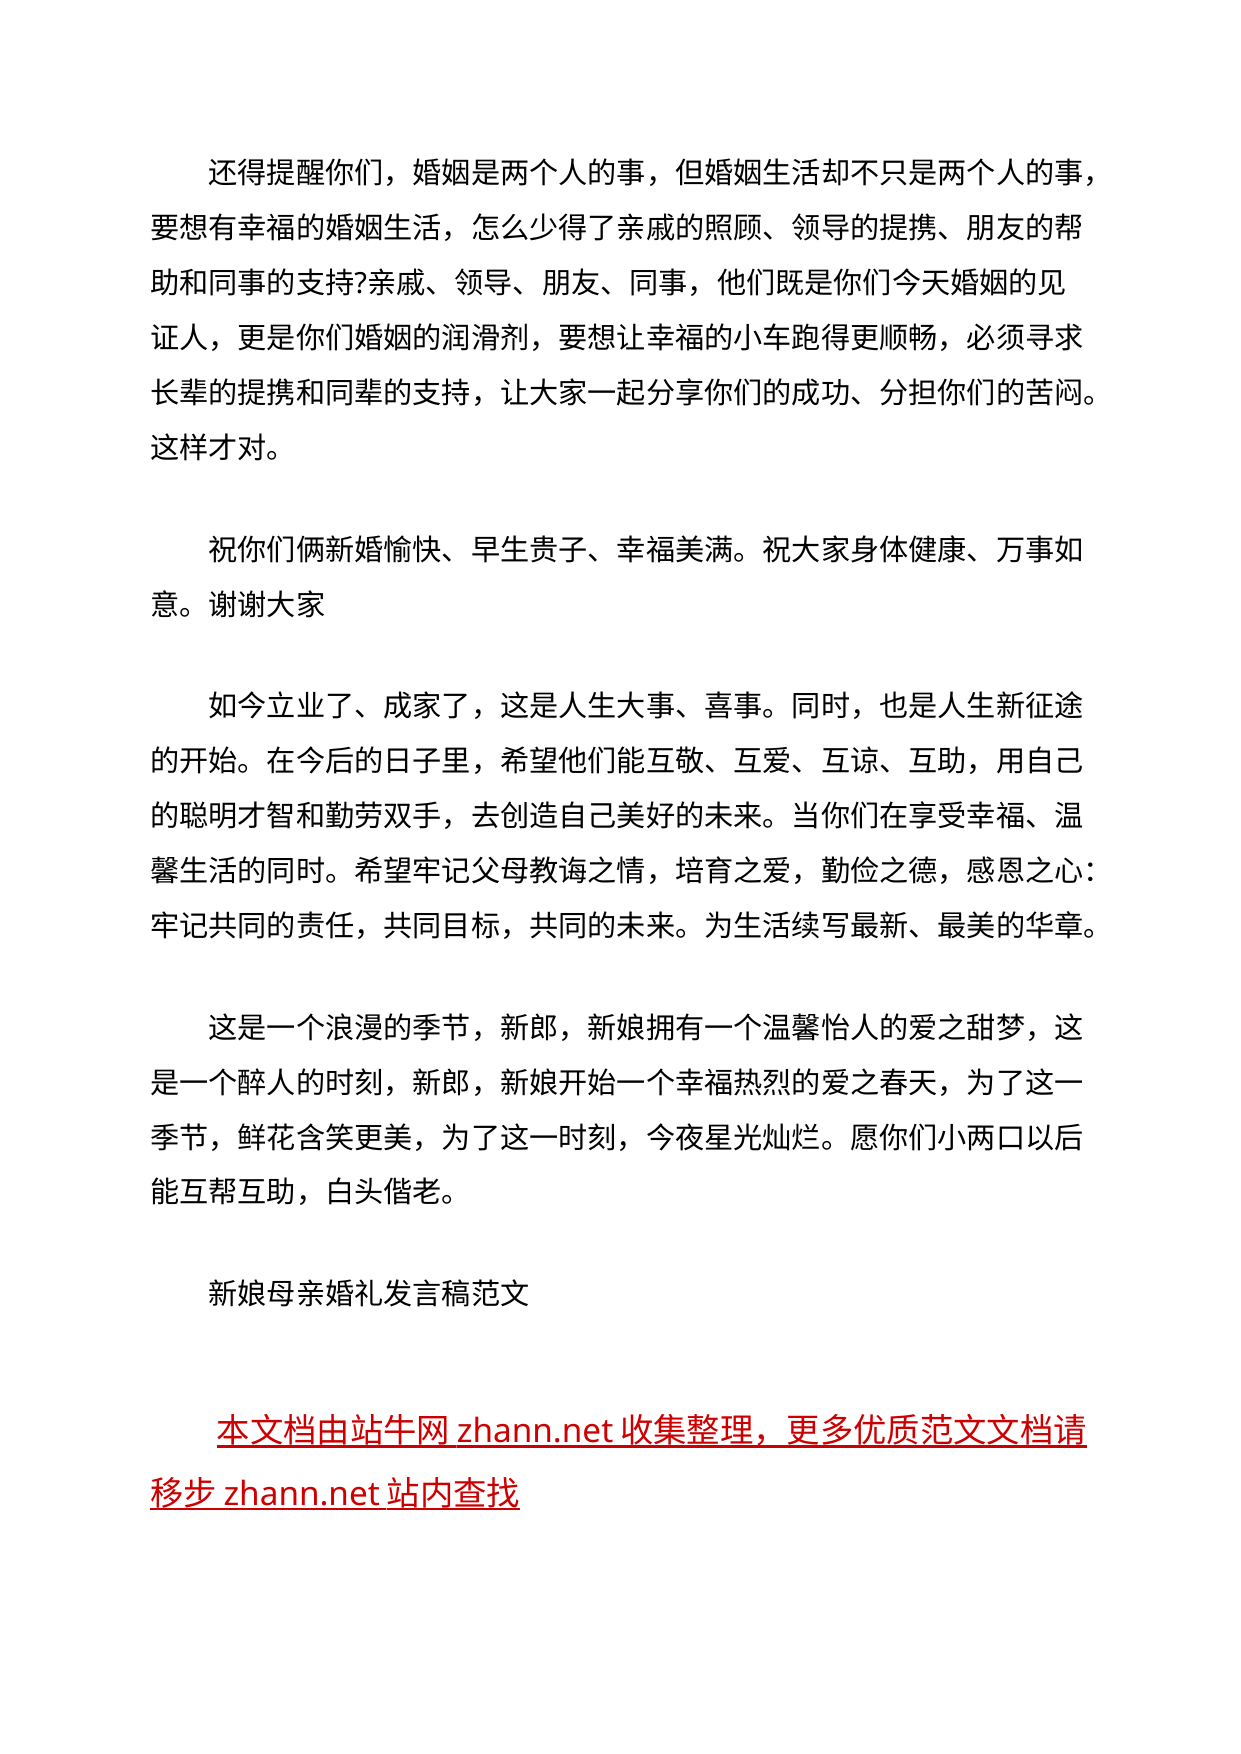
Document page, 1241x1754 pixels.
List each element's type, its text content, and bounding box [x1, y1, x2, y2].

text 如今立业了、成家了，这是人生大事、喜事。同时，也是人生新征途的开始。在今后的日子里，希望他们能互敬、互爱、互谅、互助，用自己的聪明才智和勤劳双手，去创造自己美好的未来。当你们在享受幸福、温馨生活的同时。希望牢记父母教诲之情，培育之爱，勤俭之德，感恩之心：牢记共同的责任，共同目标，共同的未来。为生活续写最新、最美的华章。 [150, 683, 1090, 945]
text 祝你们俩新婚愉快、早生贵子、幸福美满。祝大家身体健康、万事如意。谢谢大家 [150, 526, 1090, 623]
text 新娘母亲婚礼发言稿范文 [150, 1271, 1090, 1313]
text 这是一个浪漫的季节，新郎，新娘拥有一个温馨怡人的爱之甜梦，这是一个醉人的时刻，新郎，新娘开始一个幸福热烈的爱之春天，为了这一季节，鲜花含笑更美，为了这一时刻，今夜星光灿烂。愿你们小两口以后能互帮互助，白头偕老。 [150, 1004, 1090, 1211]
text 还得提醒你们，婚姻是两个人的事，但婚姻生活却不只是两个人的事，要想有幸福的婚姻生活，怎么少得了亲戚的照顾、领导的提携、朋友的帮助和同事的支持?亲戚、领导、朋友、同事，他们既是你们今天婚姻的见证人，更是你们婚姻的润滑剂，要想让幸福的小车跑得更顺畅，必须寻求长辈的提携和同辈的支持，让大家一起分享你们的成功、分担你们的苦闷。这样才对。 [150, 150, 1090, 467]
text 本文档由站牛网zhann.net收集整理，更多优质范文文档请移步zhann.net站内查找 [150, 1404, 1090, 1515]
